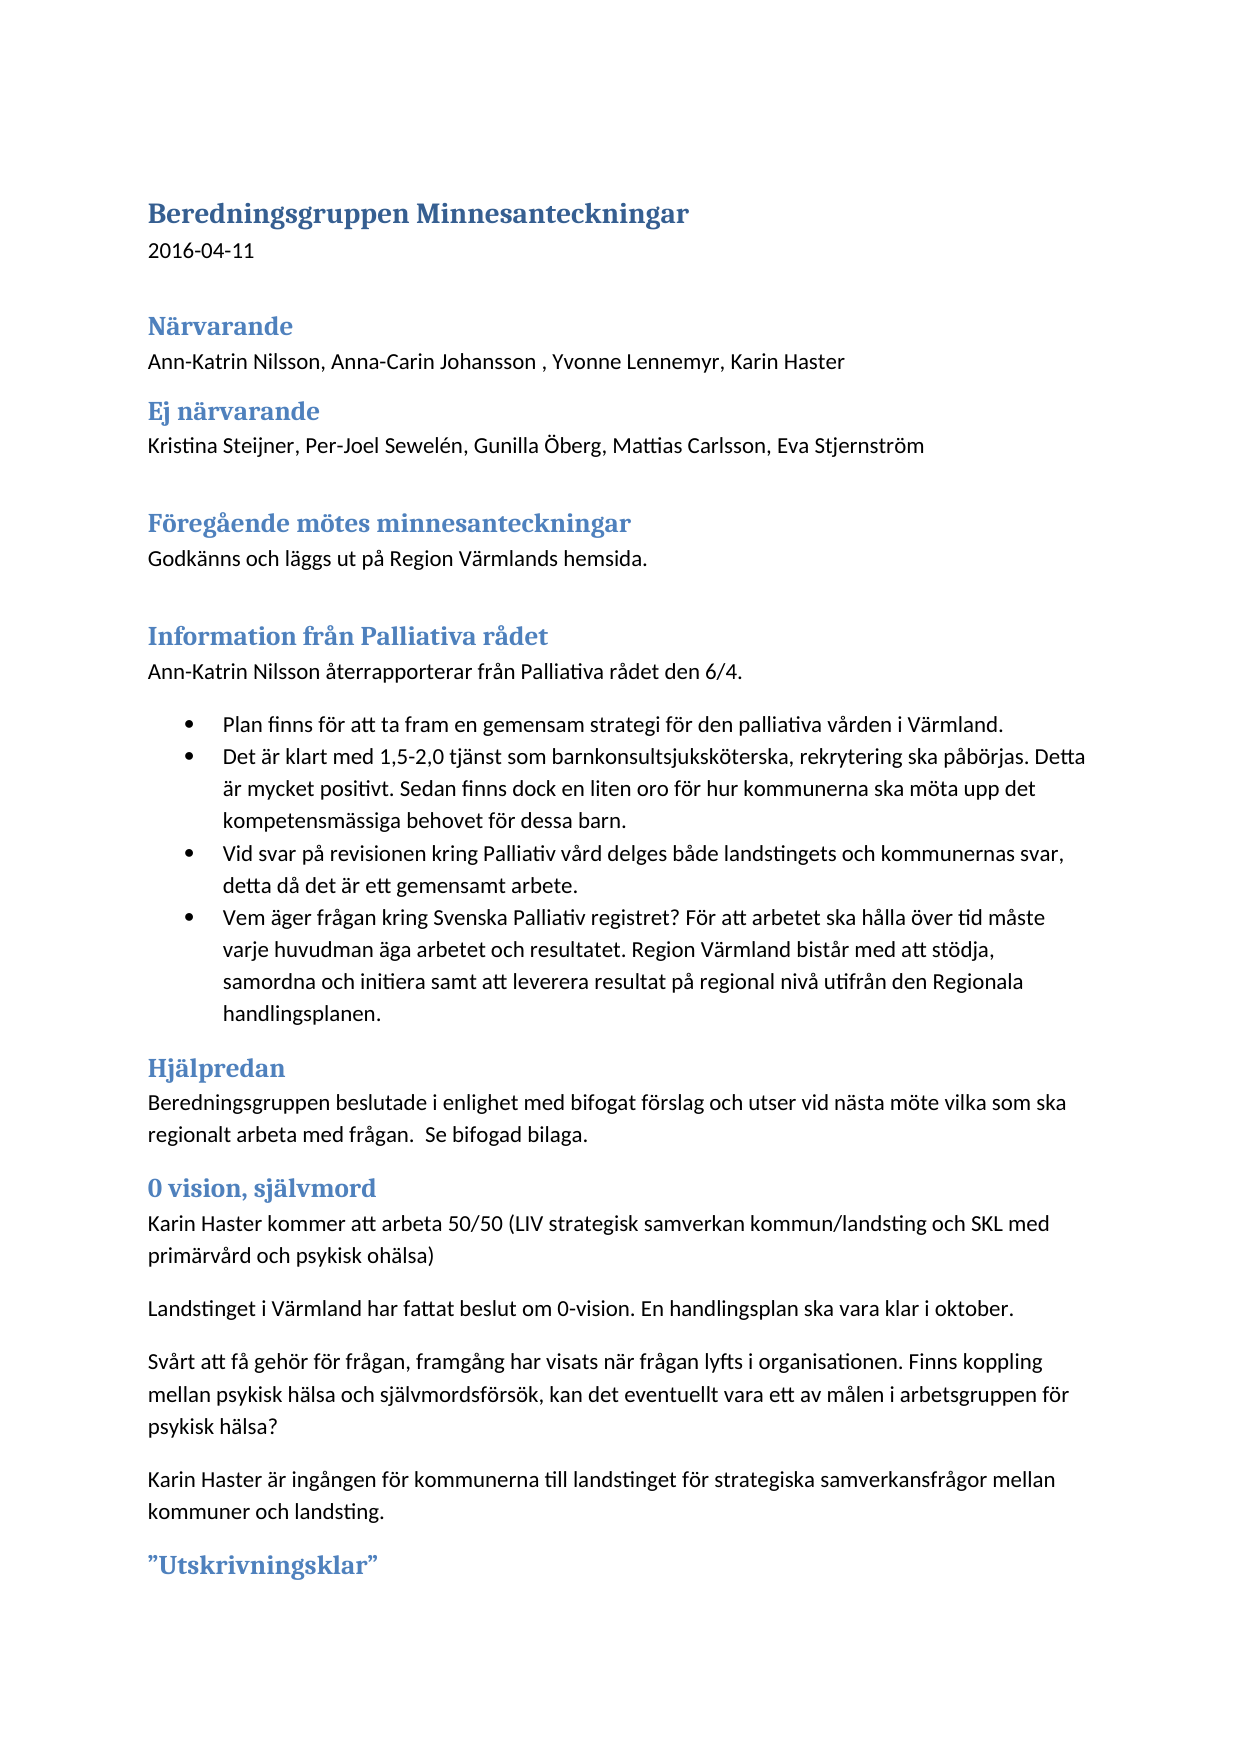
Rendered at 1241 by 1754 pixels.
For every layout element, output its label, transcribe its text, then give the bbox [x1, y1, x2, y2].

subtitle Beredningsgruppen Minnesanteckningar [148, 198, 1093, 231]
text 2016-04-11 [148, 236, 1093, 264]
list Plan finns för att ta fram en gemensam strategi för den palliativa vården i Värmland. [185, 710, 1093, 738]
subtitle Ej närvarande [148, 396, 1093, 427]
list Vem äger frågan kring Svenska Palliativ registret? För att arbetet ska hålla över tid måste varje huvudman äga arbetet och resultatet. Region Värmland bistår med att stödja, samordna och initiera samt att leverera resultat på regional nivå utifrån den Regionala handlingsplanen. [185, 903, 1093, 1028]
text Beredningsgruppen beslutade i enlighet med bifogat förslag och utser vid nästa möte vilka som ska regionalt arbeta med frågan. Se bifogad bilaga. [148, 1088, 1093, 1148]
text Landstinget i Värmland har fattat beslut om 0-vision. En handlingsplan ska vara klar i oktober. [148, 1294, 1093, 1322]
subtitle ”Utskrivningsklar” [148, 1550, 1093, 1581]
subtitle Föregående mötes minnesanteckningar [148, 508, 1093, 540]
list Det är klart med 1,5-2,0 tjänst som barnkonsultsjuksköterska, rekrytering ska påbörjas. Detta är mycket positivt. Sedan finns dock en liten oro för hur kommunerna ska möta upp det kompetensmässiga behovet för dessa barn. [185, 742, 1093, 834]
text Svårt att få gehör för frågan, framgång har visats när frågan lyfts i organisationen. Finns koppling mellan psykisk hälsa och självmordsförsök, kan det eventuellt vara ett av målen i arbetsgruppen för psykisk hälsa? [148, 1347, 1093, 1440]
text Karin Haster är ingången för kommunerna till landstinget för strategiska samverkansfrågor mellan kommuner och landsting. [148, 1465, 1093, 1525]
text Karin Haster kommer att arbeta 50/50 (LIV strategisk samverkan kommun/landsting och SKL med primärvård och psykisk ohälsa) [148, 1209, 1093, 1269]
text Ann-Katrin Nilsson, Anna-Carin Johansson , Yvonne Lennemyr, Karin Haster [148, 347, 1093, 375]
text Kristina Steijner, Per-Joel Sewelén, Gunilla Öberg, Mattias Carlsson, Eva Stjernström [148, 432, 1093, 460]
subtitle Information från Palliativa rådet [148, 621, 1093, 652]
subtitle Närvarande [148, 311, 1093, 342]
list Vid svar på revisionen kring Palliativ vård delges både landstingets och kommunernas svar, detta då det är ett gemensamt arbete. [185, 839, 1093, 899]
subtitle Hjälpredan [148, 1053, 1093, 1084]
text Godkänns och läggs ut på Region Värmlands hemsida. [148, 544, 1093, 572]
text Ann-Katrin Nilsson återrapporterar från Palliativa rådet den 6/4. [148, 657, 1093, 685]
subtitle 0 vision, självmord [148, 1173, 1093, 1205]
